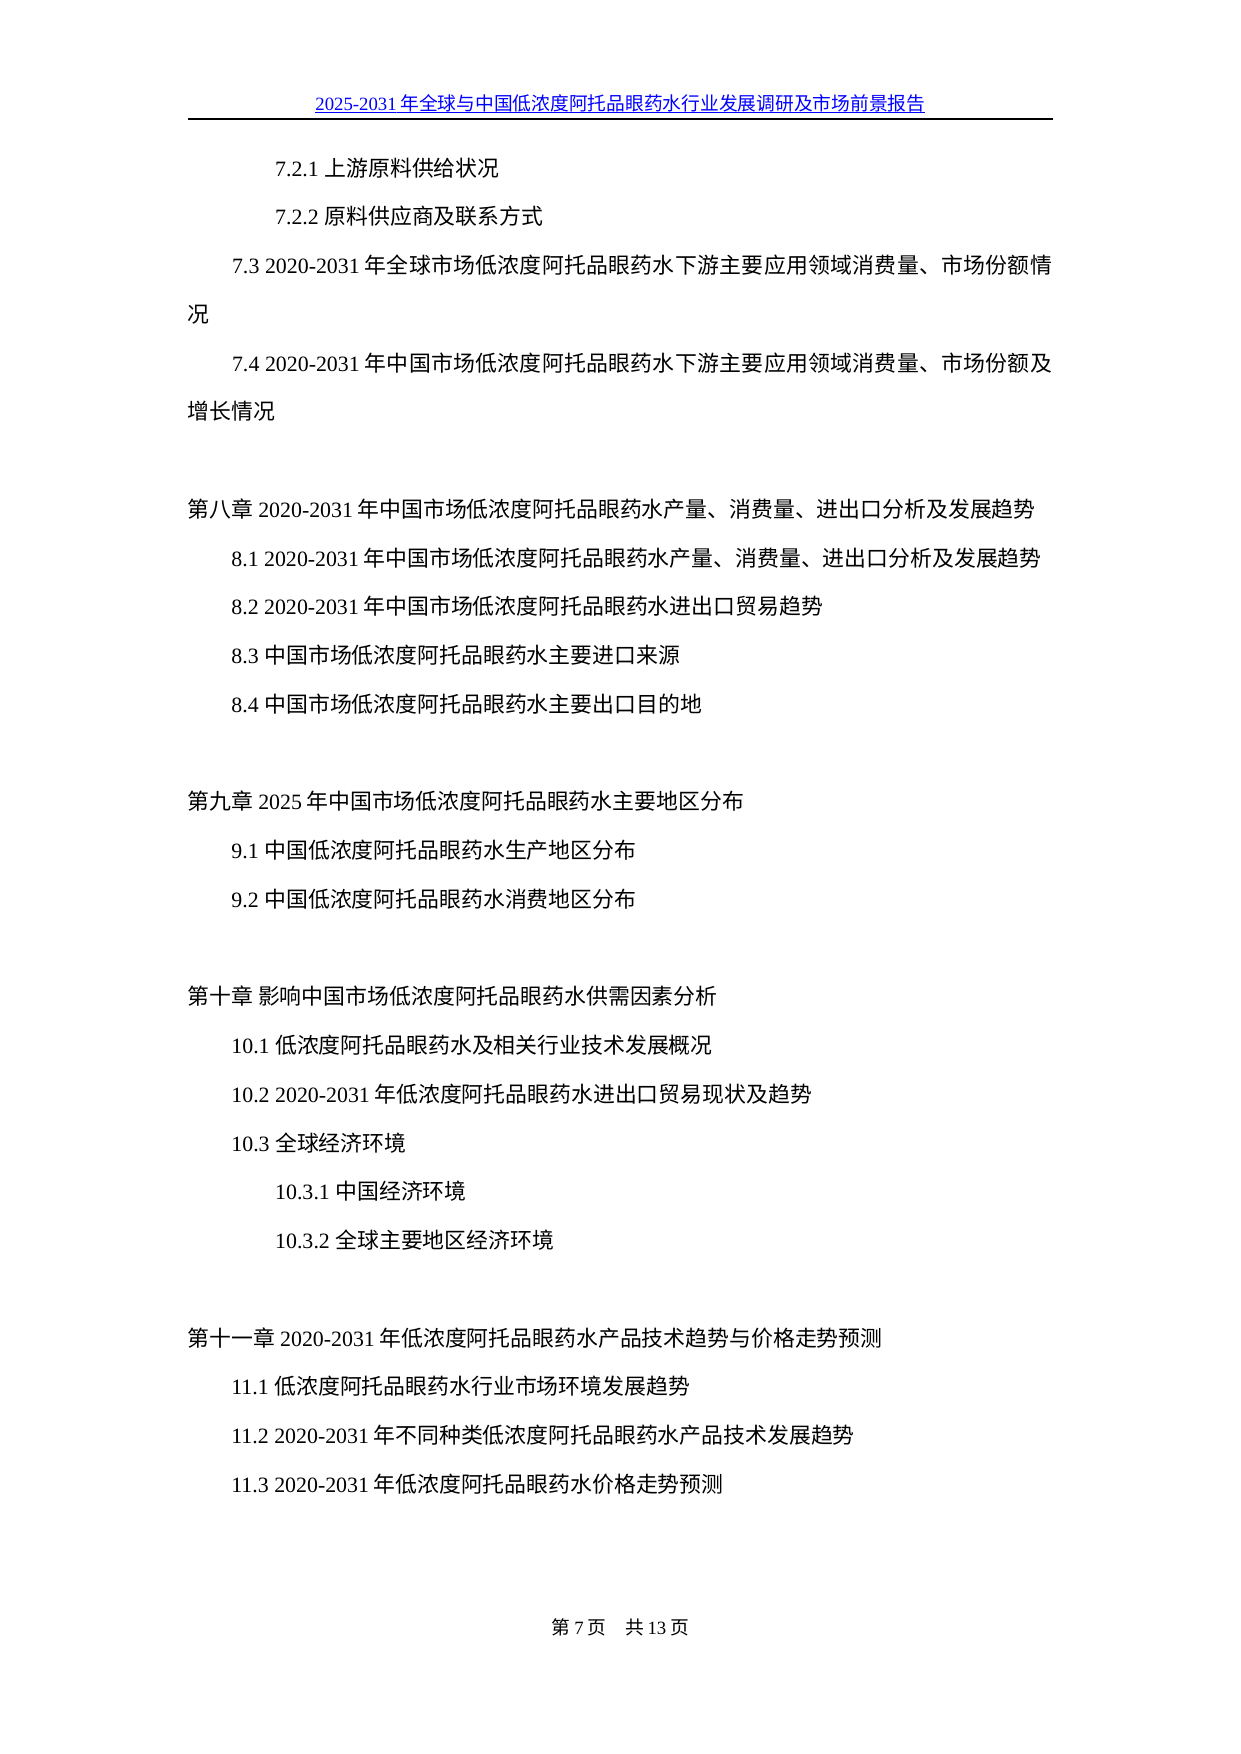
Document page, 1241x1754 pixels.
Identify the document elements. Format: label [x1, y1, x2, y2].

text [187, 150, 1053, 1499]
